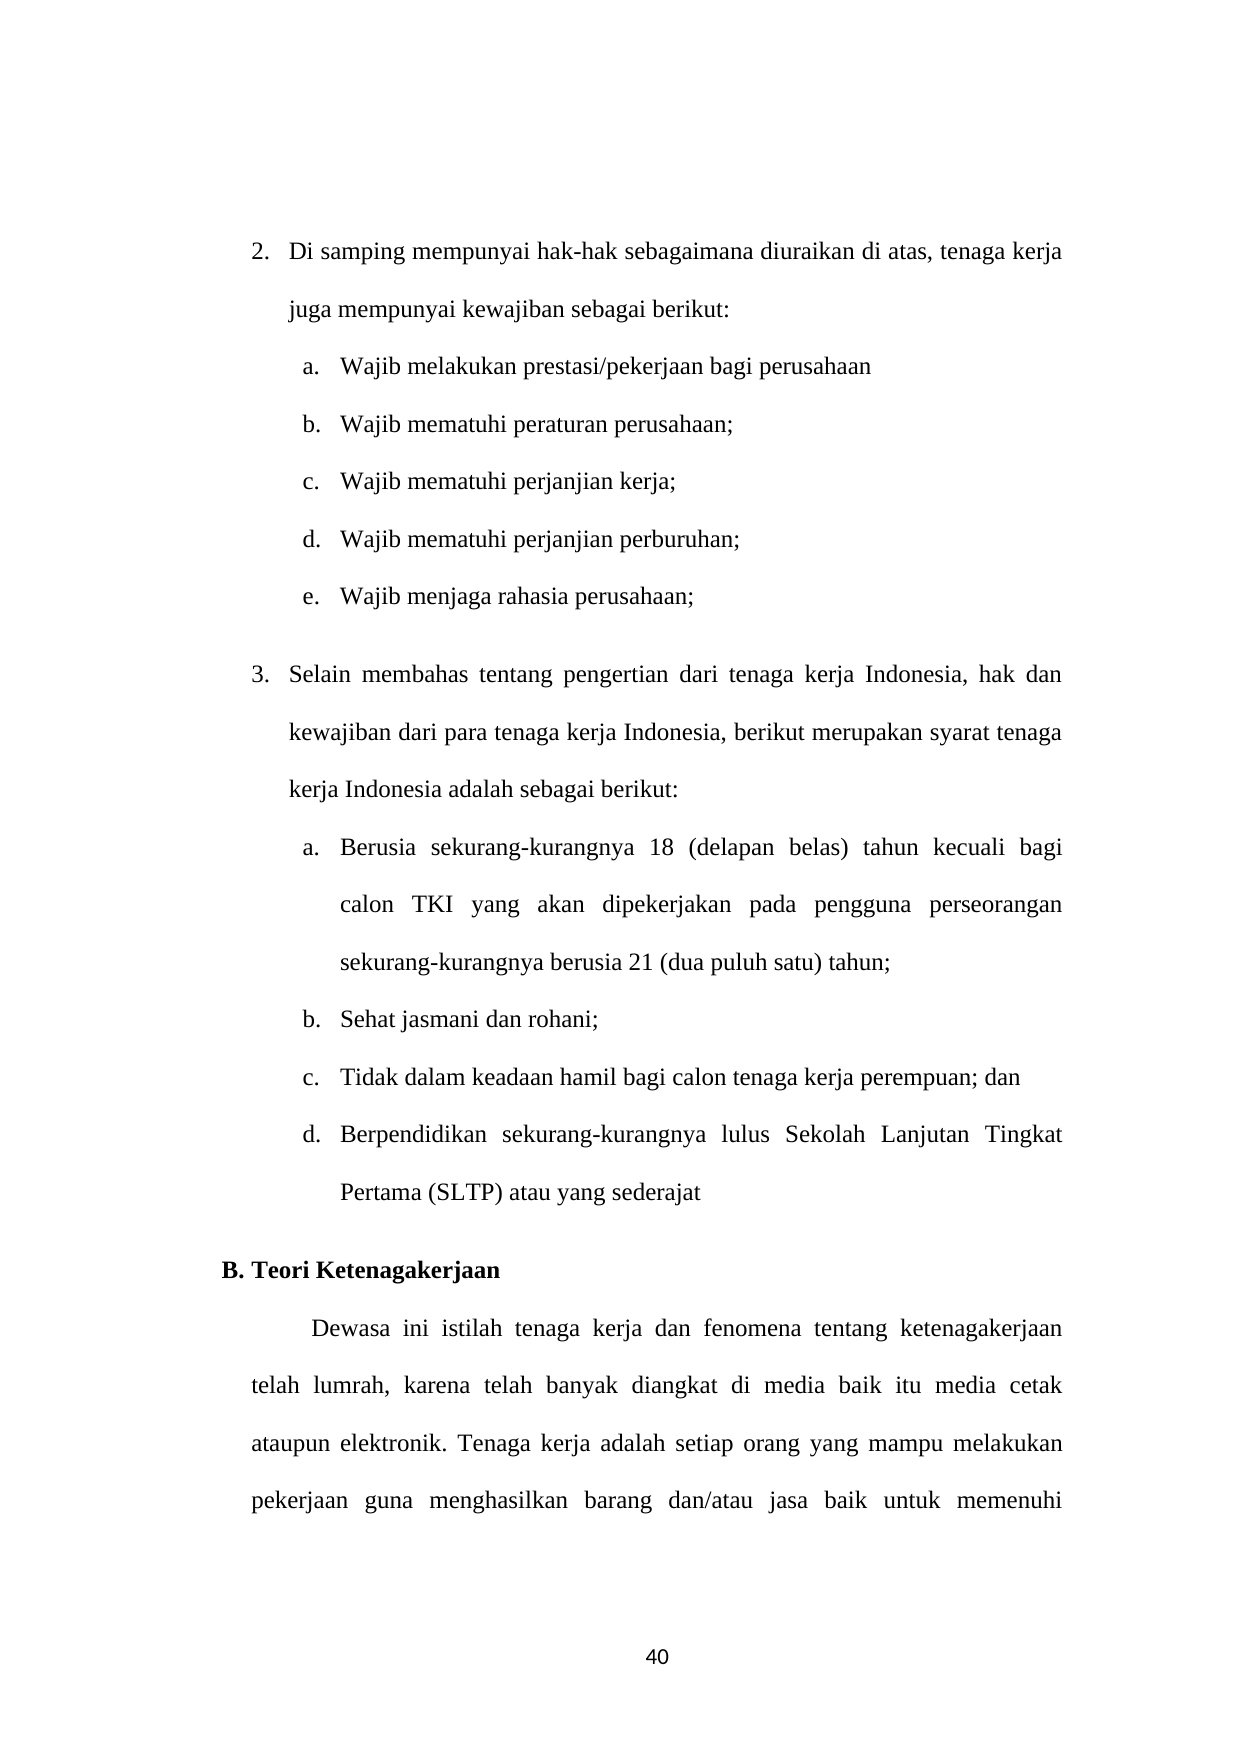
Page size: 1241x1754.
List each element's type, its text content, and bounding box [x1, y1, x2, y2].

list Wajib mematuhi perjanjian perburuhan; [302, 524, 1063, 552]
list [251, 1313, 1063, 1514]
list Berpendidikan sekurang-kurangnya lulus Sekolah Lanjutan Tingkat Pertama (SLTP) atau yang sederajat [302, 1119, 1063, 1206]
list Sehat jasmani dan rohani; [302, 1004, 1063, 1033]
list Berusia sekurang-kurangnya 18 (delapan belas) tahun kecuali bagi calon TKI yang akan dipekerjakan pada pengguna perseorangan sekurang-kurangnya berusia 21 (dua puluh satu) tahun; [302, 832, 1063, 976]
list Tidak dalam keadaan hamil bagi calon tenaga kerja perempuan; dan [302, 1062, 1063, 1091]
list Wajib melakukan prestasi/pekerjaan bagi perusahaan [302, 351, 1063, 380]
list Wajib mematuhi peraturan perusahaan; [302, 409, 1063, 437]
list Di samping mempunyai hak-hak sebagaimana diuraikan di atas, tenaga kerja juga mempunyai kewajiban sebagai berikut: [251, 236, 1063, 322]
list Selain membahas tentang pengertian dari tenaga kerja Indonesia, hak dan kewajiban dari para tenaga kerja Indonesia, berikut merupakan syarat tenaga kerja Indonesia adalah sebagai berikut: [251, 659, 1063, 803]
list Wajib menjaga rahasia perusahaan; [302, 581, 1063, 610]
list Teori Ketenagakerjaan [221, 1255, 1063, 1284]
list Wajib mematuhi perjanjian kerja; [302, 466, 1063, 495]
